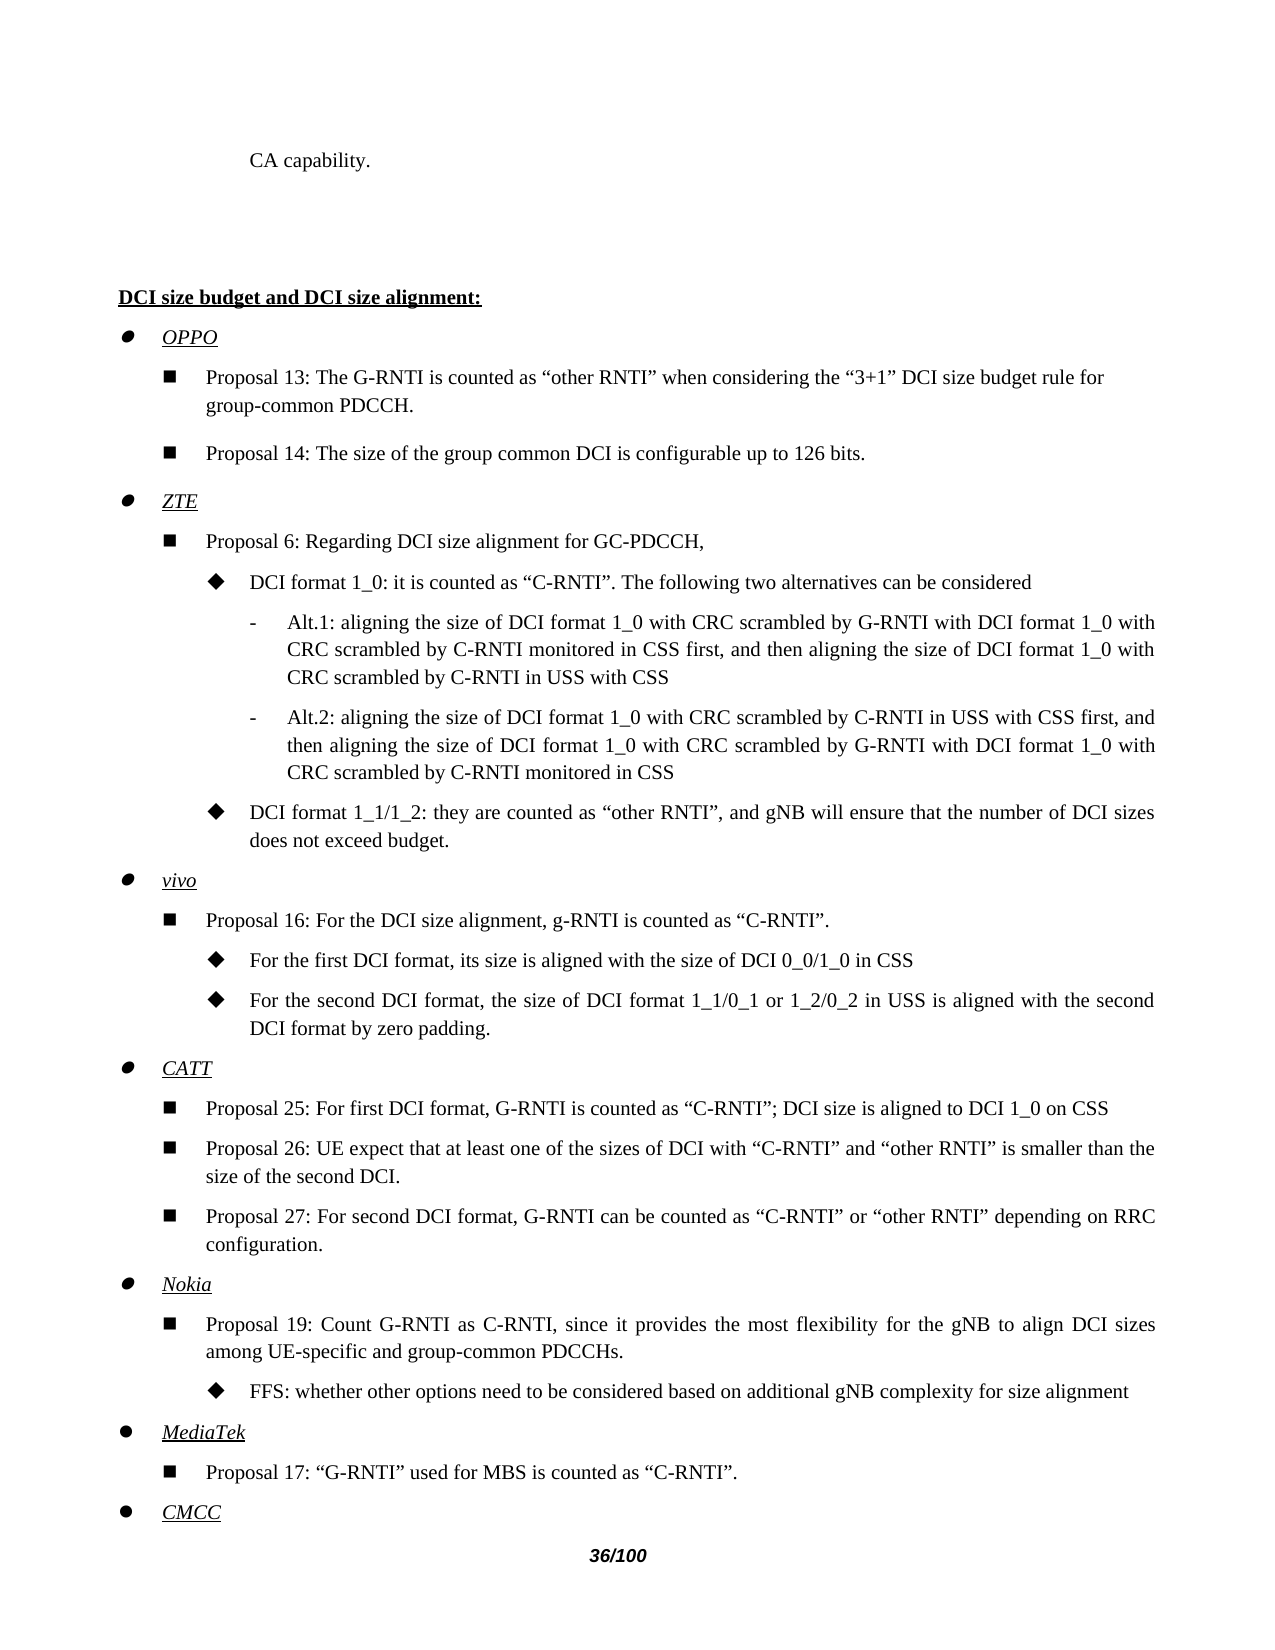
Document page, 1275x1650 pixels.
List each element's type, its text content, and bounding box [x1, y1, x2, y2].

list Nokia [118, 1272, 1157, 1296]
list OPPO [118, 325, 1157, 349]
list CMCC [118, 1500, 1157, 1524]
list CATT [118, 1056, 1157, 1080]
list DCI format 1_1/1_2: they are counted as “other RNTI”, and gNB will ensure that the number of DCI sizes does not exceed budget. [206, 800, 1157, 852]
list DCI format 1_0: it is counted as “C-RNTI”. The following two alternatives can be considered [206, 569, 1157, 594]
list Proposal 16: For the DCI size alignment, g-RNTI is counted as “C-RNTI”. [162, 908, 1157, 932]
list For the second DCI format, the size of DCI format 1_1/0_1 or 1_2/0_2 in USS is aligned with the second DCI format by zero padding. [206, 988, 1157, 1040]
list Proposal 14: The size of the group common DCI is configurable up to 126 bits. [162, 441, 1157, 465]
list Alt.1: aligning the size of DCI format 1_0 with CRC scrambled by G-RNTI with DCI format 1_0 with CRC scrambled by C-RNTI monitored in CSS first, and then aligning the size of DCI format 1_0 with CRC scrambled by C-RNTI in USS with CSS [249, 610, 1157, 689]
list Proposal 19: Count G-RNTI as C-RNTI, since it provides the most flexibility for the gNB to align DCI sizes among UE-specific and group-common PDCCHs. [162, 1312, 1157, 1363]
list vivo [118, 868, 1157, 892]
list Proposal 13: The G-RNTI is counted as “other RNTI” when considering the “3+1” DCI size budget rule for group-common PDCCH. [162, 365, 1157, 417]
list FFS: whether other options need to be considered based on additional gNB complexity for size alignment [206, 1379, 1157, 1403]
list Alt.2: aligning the size of DCI format 1_0 with CRC scrambled by C-RNTI in USS with CSS first, and then aligning the size of DCI format 1_0 with CRC scrambled by G-RNTI with DCI format 1_0 with CRC scrambled by C-RNTI monitored in CSS [249, 705, 1157, 784]
list MediaTek [118, 1419, 1157, 1444]
list Proposal 26: UE expect that at least one of the sizes of DCI with “C-RNTI” and “other RNTI” is smaller than the size of the second DCI. [162, 1136, 1157, 1188]
list Proposal 6: Regarding DCI size alignment for GC-PDCCH, [162, 529, 1157, 553]
list For the first DCI format, its size is aligned with the size of DCI 0_0/1_0 in CSS [206, 948, 1157, 972]
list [206, 148, 1157, 172]
list Proposal 17: “G-RNTI” used for MBS is counted as “C-RNTI”. [162, 1460, 1157, 1484]
list ZTE [118, 489, 1157, 513]
list Proposal 27: For second DCI format, G-RNTI can be counted as “C-RNTI” or “other RNTI” depending on RRC configuration. [162, 1204, 1157, 1256]
list Proposal 25: For first DCI format, G-RNTI is counted as “C-RNTI”; DCI size is aligned to DCI 1_0 on CSS [162, 1096, 1157, 1120]
list DCI size budget and DCI size alignment: [118, 285, 1157, 309]
